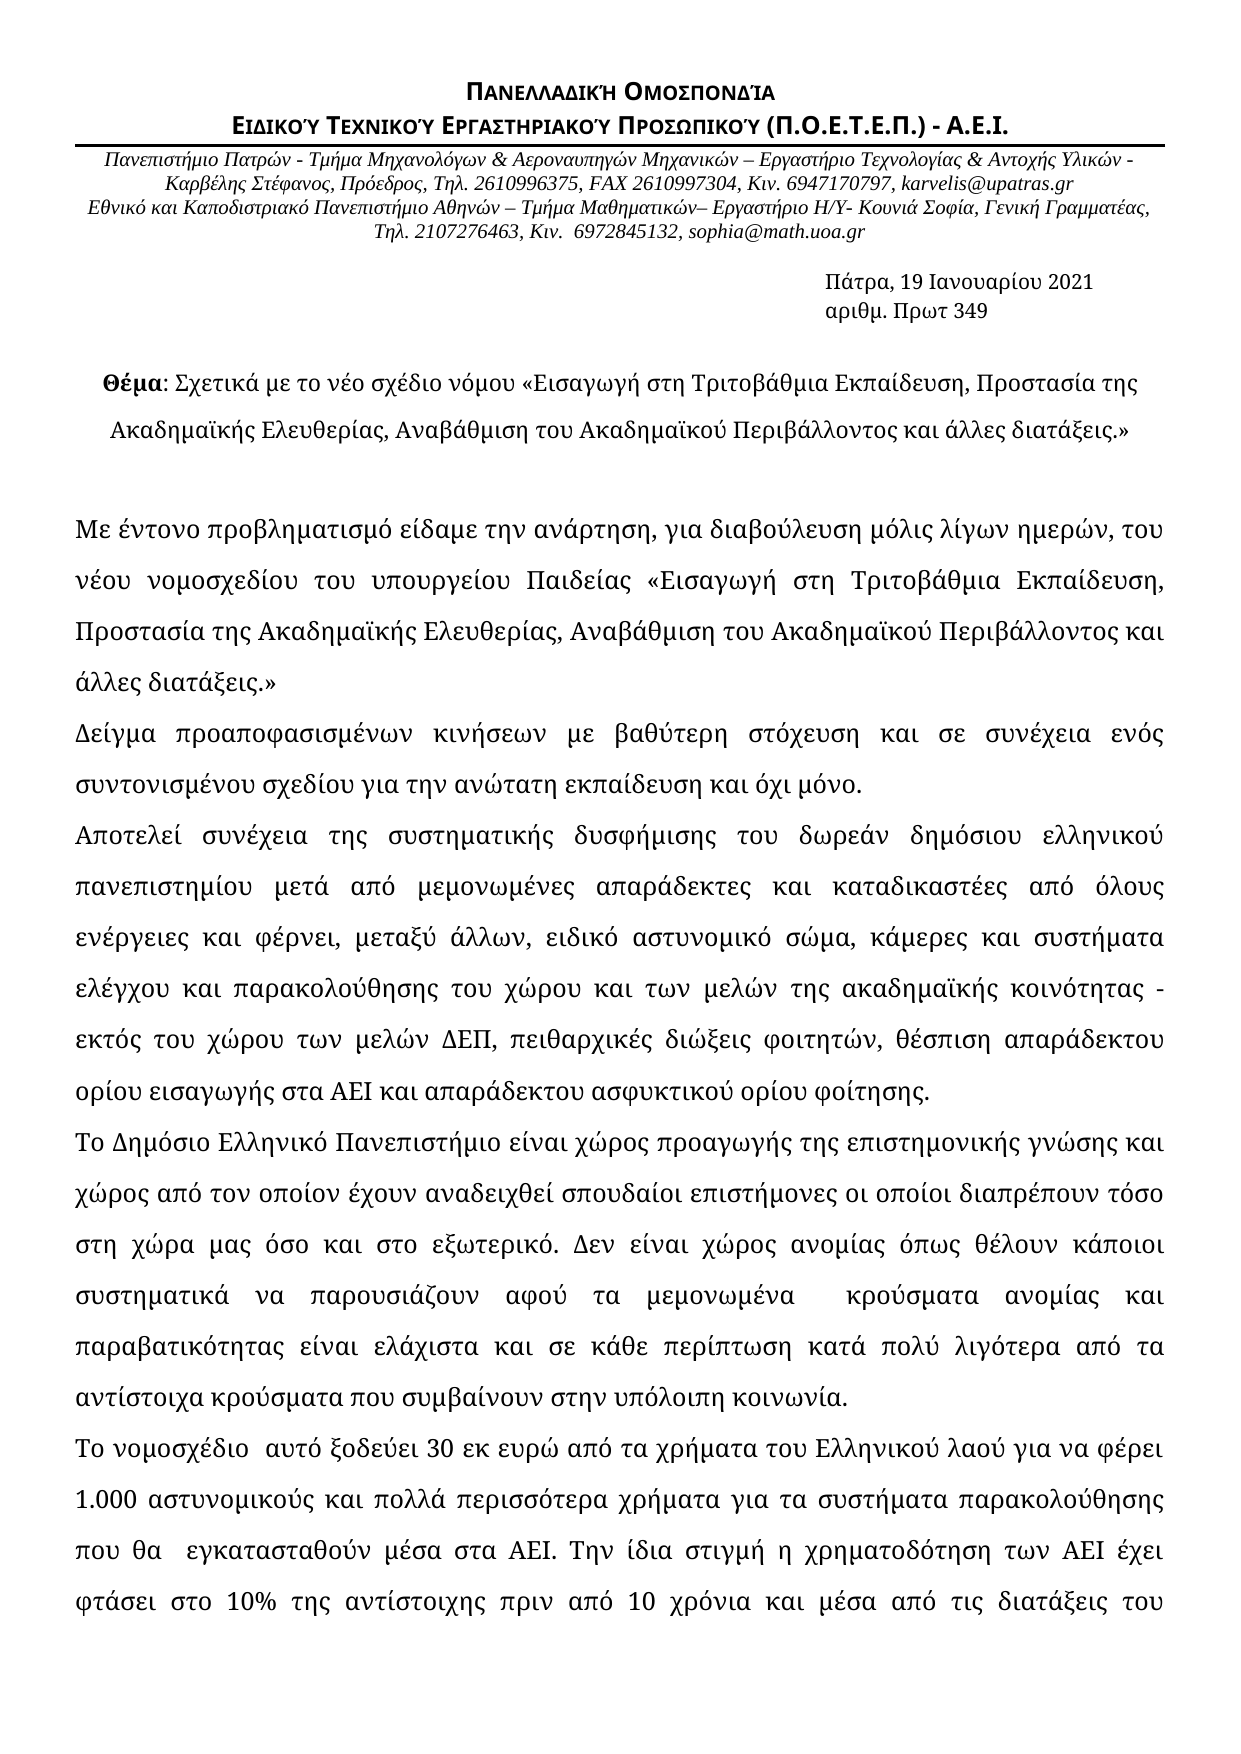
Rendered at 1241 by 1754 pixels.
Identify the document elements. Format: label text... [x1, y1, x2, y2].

text αριθμ. Πρωτ 349 [75, 296, 1165, 324]
text Πάτρα, 19 Ιανουαρίου 2021 [75, 267, 1165, 296]
text Δείγμα προαποφασισμένων κινήσεων με βαθύτερη στόχευση και σε συνέχεια ενός συντονισμένου σχεδίου για την ανώτατη εκπαίδευση και όχι μόνο. [75, 716, 1165, 801]
text Με έντονο προβληματισμό είδαμε την ανάρτηση, για διαβούλευση μόλις λίγων ημερών, του νέου νομοσχεδίου του υπουργείου Παιδείας «Εισαγωγή στη Τριτοβάθμια Εκπαίδευση, Προστασία της Ακαδημαϊκής Ελευθερίας, Αναβάθμιση του Ακαδημαϊκού Περιβάλλοντος και άλλες διατάξεις.» [75, 512, 1165, 699]
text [75, 1431, 1165, 1618]
text Θέμα: Σχετικά με το νέο σχέδιο νόμου «Εισαγωγή στη Τριτοβάθμια Εκπαίδευση, Προστασία της Ακαδημαϊκής Ελευθερίας, Αναβάθμιση του Ακαδημαϊκού Περιβάλλοντος και άλλες διατάξεις.» [75, 367, 1165, 445]
text Αποτελεί συνέχεια της συστηματικής δυσφήμισης του δωρεάν δημόσιου ελληνικού πανεπιστημίου μετά από μεμονωμένες απαράδεκτες και καταδικαστέες από όλους ενέργειες και φέρνει, μεταξύ άλλων, ειδικό αστυνομικό σώμα, κάμερες και συστήματα ελέγχου και παρακολούθησης του χώρου και των μελών της ακαδημαϊκής κοινότητας - εκτός του χώρου των μελών ΔΕΠ, πειθαρχικές διώξεις φοιτητών, θέσπιση απαράδεκτου ορίου εισαγωγής στα ΑΕΙ και απαράδεκτου ασφυκτικού ορίου φοίτησης. [75, 818, 1165, 1107]
text Το Δημόσιο Ελληνικό Πανεπιστήμιο είναι χώρος προαγωγής της επιστημονικής γνώσης και χώρος από τον οποίον έχουν αναδειχθεί σπουδαίοι επιστήμονες οι οποίοι διαπρέπουν τόσο στη χώρα μας όσο και στο εξωτερικό. Δεν είναι χώρος ανομίας όπως θέλουν κάποιοι συστηματικά να παρουσιάζουν αφού τα μεμονωμένα κρούσματα ανομίας και παραβατικότητας είναι ελάχιστα και σε κάθε περίπτωση κατά πολύ λιγότερα από τα αντίστοιχα κρούσματα που συμβαίνουν στην υπόλοιπη κοινωνία. [75, 1124, 1165, 1413]
